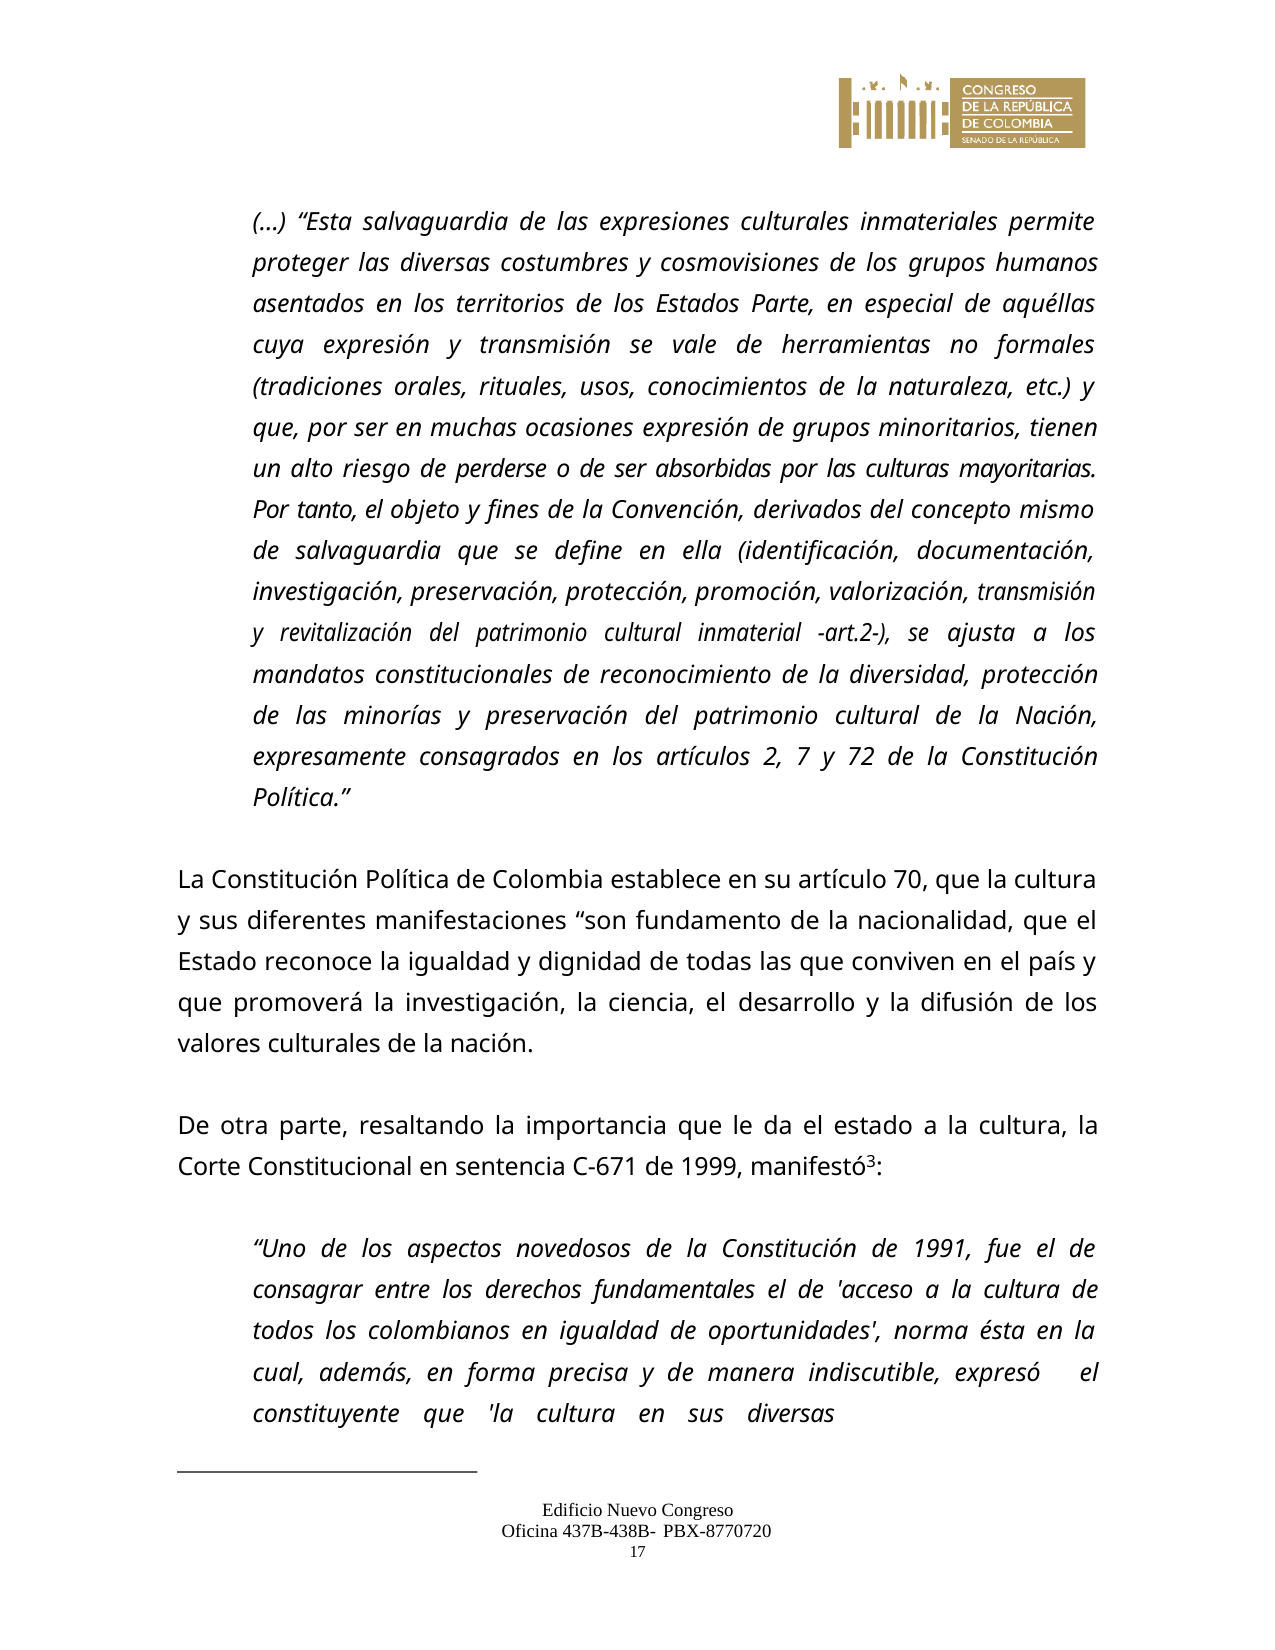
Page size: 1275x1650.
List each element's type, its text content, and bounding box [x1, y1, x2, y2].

text La Constitución Política de Colombia establece en su artículo 70, que la cultura y sus diferentes manifestaciones “son fundamento de la nacionalidad, que el Estado reconoce la igualdad y dignidad de todas las que conviven en el país y que promoverá la investigación, la ciencia, el desarrollo y la difusión de los valores culturales de la nación. [177, 862, 1098, 1060]
text (…) “Esta salvaguardia de las expresiones culturales inmateriales permite proteger las diversas costumbres y cosmovisiones de los grupos humanos asentados en los territorios de los Estados Parte, en especial de aquéllas cuya expresión y transmisión se vale de herramientas no formales (tradiciones orales, rituales, usos, conocimientos de la naturaleza, etc.) y que, por ser en muchas ocasiones expresión de grupos minoritarios, tienen un alto riesgo de perderse o de ser absorbidas por las culturas mayoritarias. Por tanto, el objeto y fines de la Convención, derivados del concepto mismo de salvaguardia que se define en ella (identificación, documentación, investigación, preservación, protección, promoción, valorización, transmisión y revitalización del patrimonio cultural inmaterial -art.2-), se ajusta a los mandatos constitucionales de reconocimiento de la diversidad, protección de las minorías y preservación del patrimonio cultural de la Nación, expresamente consagrados en los artículos 2, 7 y 72 de la Constitución Política.” [252, 204, 1098, 814]
text De otra parte, resaltando la importancia que le da el estado a la cultura, la Corte Constitucional en sentencia C-671 de 1999, manifestó3: [177, 1108, 1098, 1183]
picture [838, 73, 1086, 148]
text “Uno de los aspectos novedosos de la Constitución de 1991, fue el de consagrar entre los derechos fundamentales el de 'acceso a la cultura de todos los colombianos en igualdad de oportunidades', norma ésta en la cual, además, en forma precisa y de manera indiscutible, expresó el constituyente que 'la cultura en sus diversas [252, 1231, 1098, 1429]
